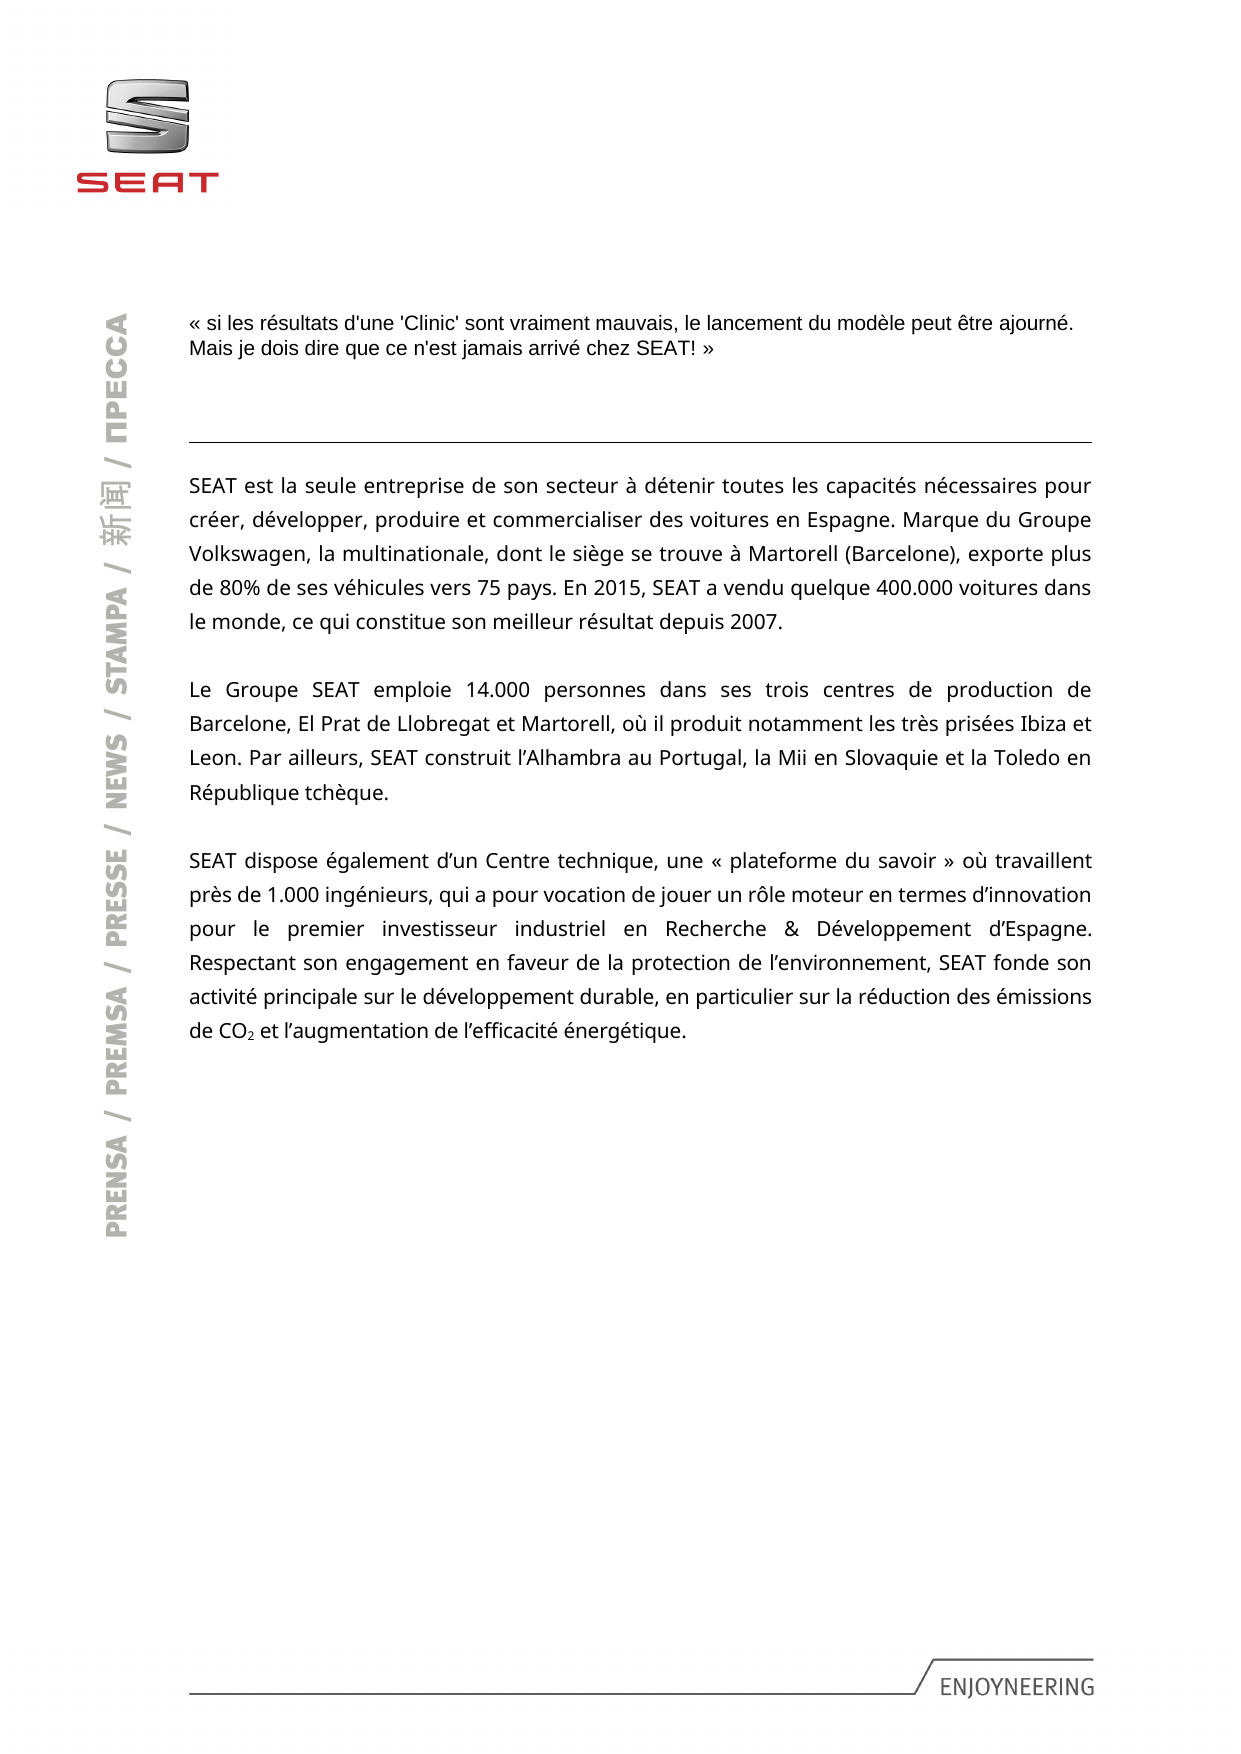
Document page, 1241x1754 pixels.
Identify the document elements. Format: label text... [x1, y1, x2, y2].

text SEAT dispose également d’un Centre technique, une « plateforme du savoir » où travaillent près de 1.000 ingénieurs, qui a pour vocation de jouer un rôle moteur en termes d’innovation pour le premier investisseur industriel en Recherche & Développement d’Espagne. Respectant son engagement en faveur de la protection de l’environnement, SEAT fonde son activité principale sur le développement durable, en particulier sur la réduction des émissions de CO2 et l’augmentation de l’efficacité énergétique. [189, 846, 1092, 1044]
text Le Groupe SEAT emploie 14.000 personnes dans ses trois centres de production de Barcelone, El Prat de Llobregat et Martorell, où il produit notamment les très prisées Ibiza et Leon. Par ailleurs, SEAT construit l’Alhambra au Portugal, la Mii en Slovaquie et la Toledo en République tchèque. [189, 675, 1092, 806]
text SEAT est la seule entreprise de son secteur à détenir toutes les capacités nécessaires pour créer, développer, produire et commercialiser des voitures en Espagne. Marque du Groupe Volkswagen, la multinationale, dont le siège se trouve à Martorell (Barcelone), exporte plus de 80% de ses véhicules vers 75 pays. En 2015, SEAT a vendu quelque 400.000 voitures dans le monde, ce qui constitue son meilleur résultat depuis 2007. [189, 443, 1092, 636]
picture [0, 0, 236, 207]
picture [0, 1636, 1241, 1754]
picture [0, 295, 147, 1389]
